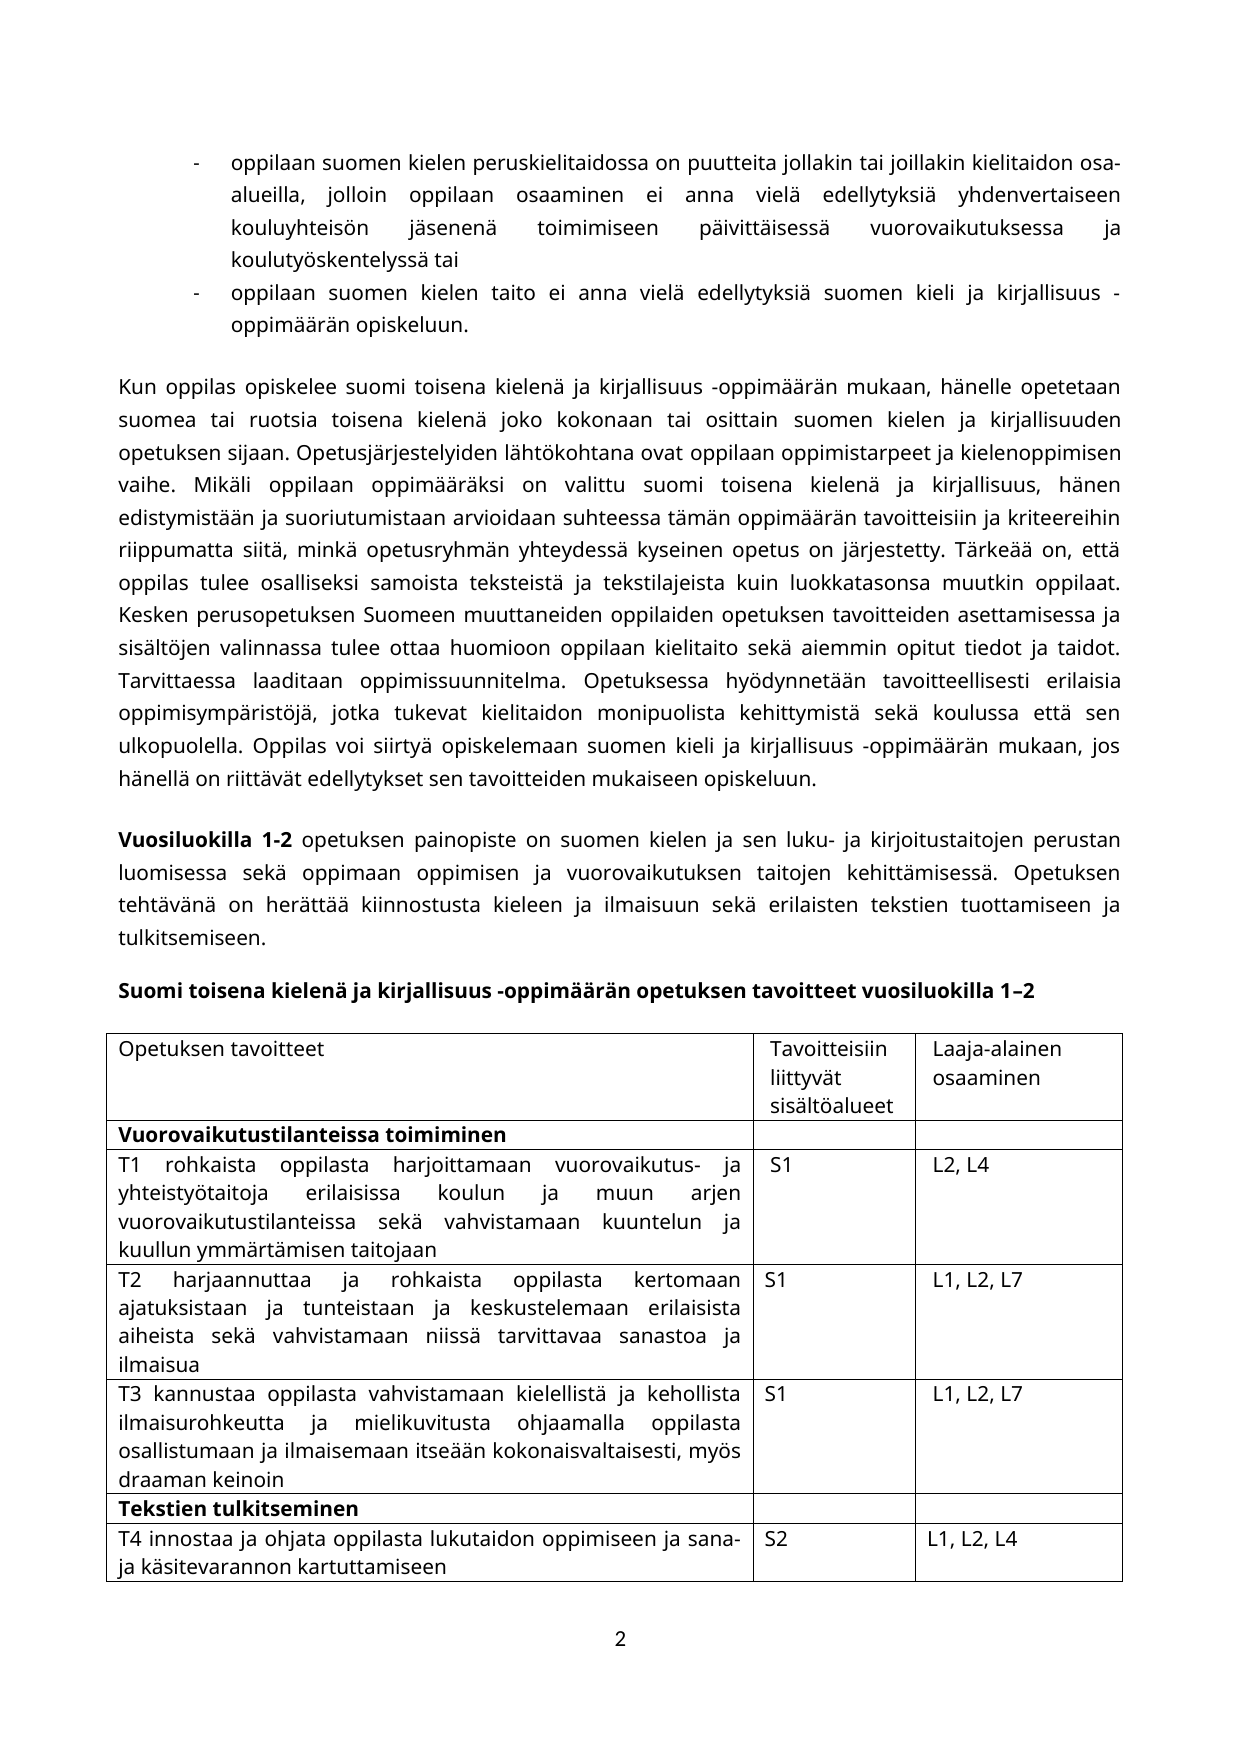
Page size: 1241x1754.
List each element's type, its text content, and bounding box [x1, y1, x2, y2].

table_cell Vuorovaikutustilanteissa toimiminen [107, 1121, 753, 1149]
table_cell S2 [754, 1524, 915, 1581]
table_header Laaja-alainen osaaminen [916, 1034, 1122, 1119]
table_cell T3 kannustaa oppilasta vahvistamaan kielellistä ja kehollista ilmaisurohkeutta ja mielikuvitusta ohjaamalla oppilasta osallistumaan ja ilmaisemaan itseään kokonaisvaltaisesti, myös draaman keinoin [107, 1380, 753, 1493]
table_cell T1 rohkaista oppilasta harjoittamaan vuorovaikutus- ja yhteistyötaitoja erilaisissa koulun ja muun arjen vuorovaikutustilanteissa sekä vahvistamaan kuuntelun ja kuullun ymmärtämisen taitojaan [107, 1150, 753, 1264]
table_cell Tekstien tulkitseminen [107, 1494, 753, 1523]
table_cell S1 [754, 1380, 915, 1493]
table_cell S1 [754, 1265, 915, 1378]
text Suomi toisena kielenä ja kirjallisuus -oppimäärän opetuksen tavoitteet vuosiluokilla 1–2 [118, 977, 1122, 1005]
table_cell [916, 1121, 1122, 1149]
table_cell L1, L2, L4 [916, 1524, 1122, 1581]
table_cell S1 [754, 1150, 915, 1264]
list oppilaan suomen kielen taito ei anna vielä edellytyksiä suomen kieli ja kirjallisuus -oppimäärän opiskeluun. [193, 278, 1122, 339]
table_header Opetuksen tavoitteet [107, 1034, 753, 1119]
table_cell [754, 1121, 915, 1149]
table_header Tavoitteisiin liittyvät sisältöalueet [754, 1034, 915, 1119]
table_cell [916, 1494, 1122, 1523]
text Vuosiluokilla 1-2 opetuksen painopiste on suomen kielen ja sen luku- ja kirjoitustaitojen perustan luomisessa sekä oppimaan oppimisen ja vuorovaikutuksen taitojen kehittämisessä. Opetuksen tehtävänä on herättää kiinnostusta kieleen ja ilmaisuun sekä erilaisten tekstien tuottamiseen ja tulkitsemiseen. [118, 825, 1122, 952]
table_cell [754, 1494, 915, 1523]
table_cell L2, L4 [916, 1150, 1122, 1264]
table_cell T4 innostaa ja ohjata oppilasta lukutaidon oppimiseen ja sana- ja käsitevarannon kartuttamiseen [107, 1524, 753, 1581]
list oppilaan suomen kielen peruskielitaidossa on puutteita jollakin tai joillakin kielitaidon osa-alueilla, jolloin oppilaan osaaminen ei anna vielä edellytyksiä yhdenvertaiseen kouluyhteisön jäsenenä toimimiseen päivittäisessä vuorovaikutuksessa ja koulutyöskentelyssä tai [193, 148, 1122, 274]
table_cell L1, L2, L7 [916, 1380, 1122, 1493]
text Kun oppilas opiskelee suomi toisena kielenä ja kirjallisuus -oppimäärän mukaan, hänelle opetetaan suomea tai ruotsia toisena kielenä joko kokonaan tai osittain suomen kielen ja kirjallisuuden opetuksen sijaan. Opetusjärjestelyiden lähtökohtana ovat oppilaan oppimistarpeet ja kielenoppimisen vaihe. Mikäli oppilaan oppimääräksi on valittu suomi toisena kielenä ja kirjallisuus, hänen edistymistään ja suoriutumistaan arvioidaan suhteessa tämän oppimäärän tavoitteisiin ja kriteereihin riippumatta siitä, minkä opetusryhmän yhteydessä kyseinen opetus on järjestetty. Tärkeää on, että oppilas tulee osalliseksi samoista teksteistä ja tekstilajeista kuin luokkatasonsa muutkin oppilaat. Kesken perusopetuksen Suomeen muuttaneiden oppilaiden opetuksen tavoitteiden asettamisessa ja sisältöjen valinnassa tulee ottaa huomioon oppilaan kielitaito sekä aiemmin opitut tiedot ja taidot. Tarvittaessa laaditaan oppimissuunnitelma. Opetuksessa hyödynnetään tavoitteellisesti erilaisia oppimisympäristöjä, jotka tukevat kielitaidon monipuolista kehittymistä sekä koulussa että sen ulkopuolella. Oppilas voi siirtyä opiskelemaan suomen kieli ja kirjallisuus -oppimäärän mukaan, jos hänellä on riittävät edellytykset sen tavoitteiden mukaiseen opiskeluun. [118, 372, 1122, 792]
table_cell L1, L2, L7 [916, 1265, 1122, 1378]
table_cell T2 harjaannuttaa ja rohkaista oppilasta kertomaan ajatuksistaan ja tunteistaan ja keskustelemaan erilaisista aiheista sekä vahvistamaan niissä tarvittavaa sanastoa ja ilmaisua [107, 1265, 753, 1378]
